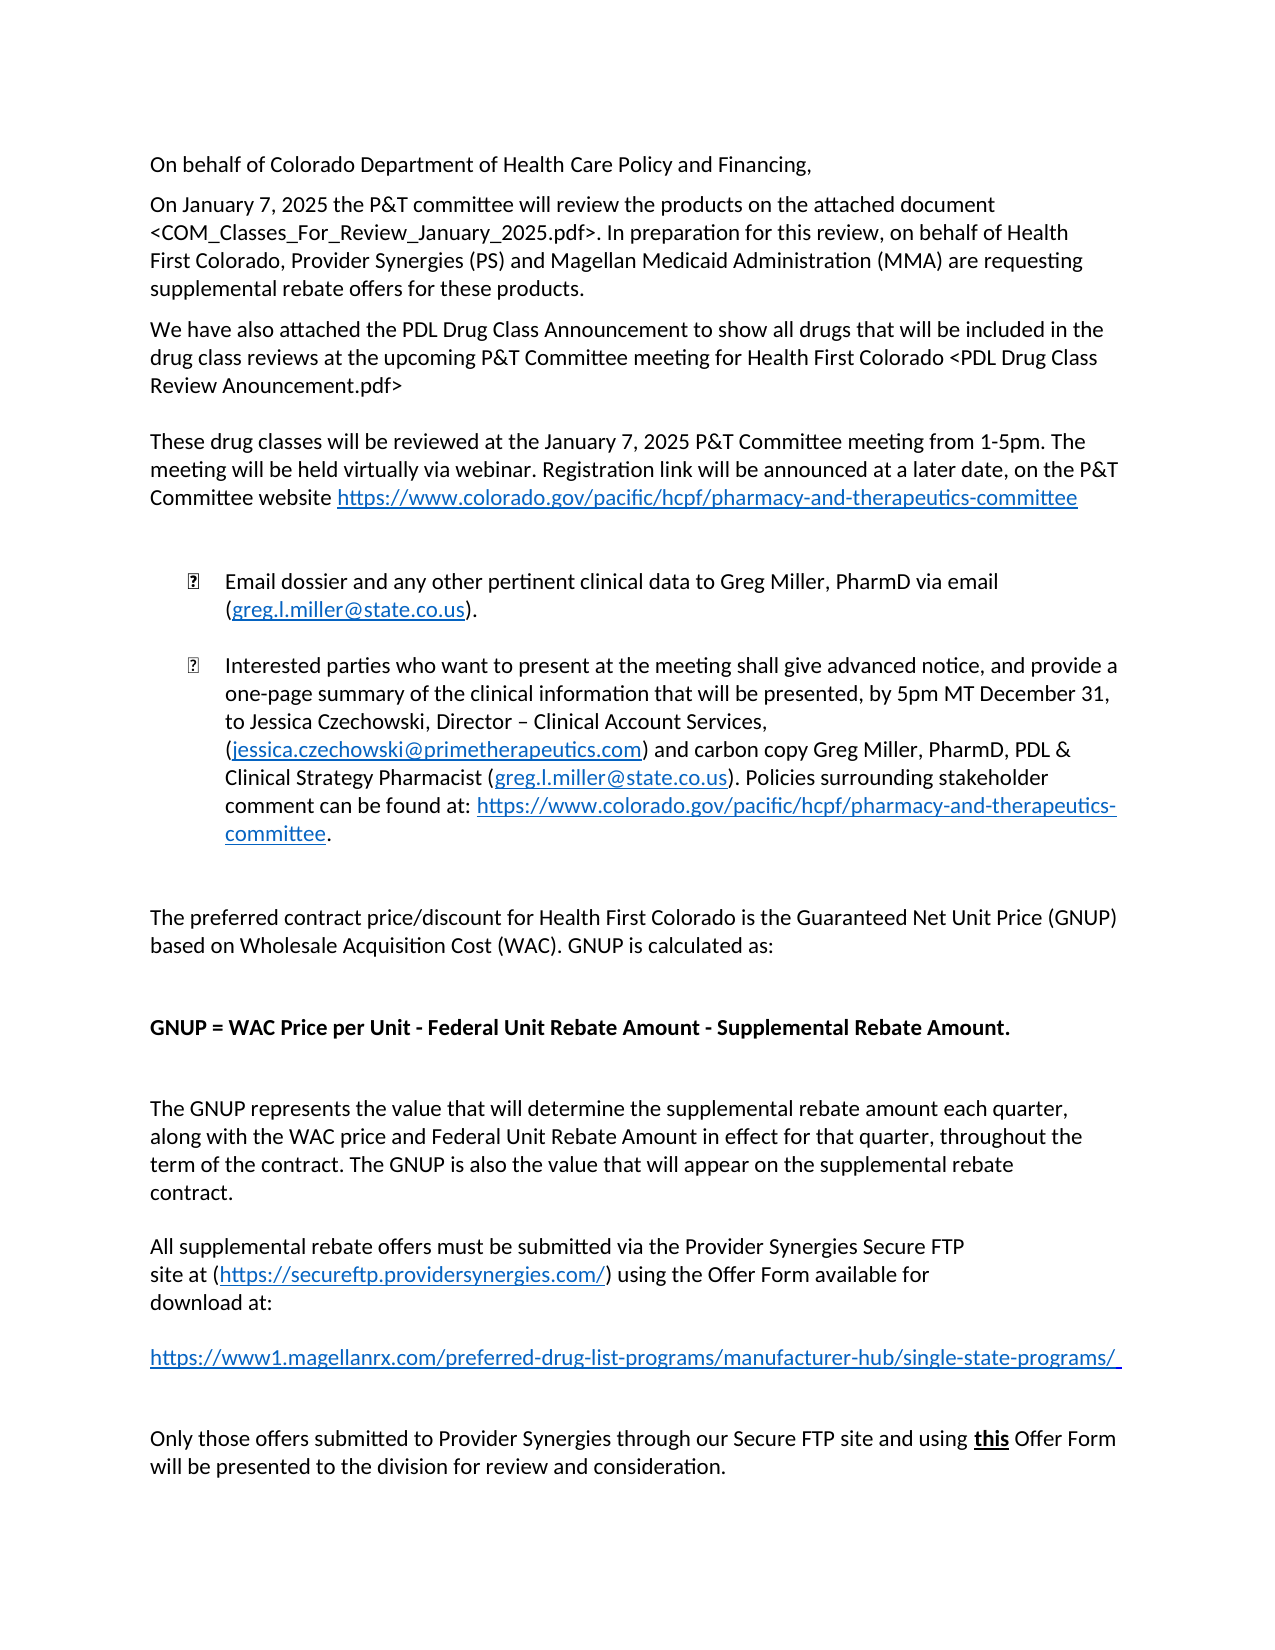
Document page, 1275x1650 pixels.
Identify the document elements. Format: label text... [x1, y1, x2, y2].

text On behalf of Colorado Department of Health Care Policy and Financing, [150, 150, 1106, 178]
text These drug classes will be reviewed at the January 7, 2025 P&T Committee meeting from 1-5pm. The meeting will be held virtually via webinar. Registration link will be announced at a later date, on the P&T Committee website https://www.colorado.gov/pacific/hcpf/pharmacy-and-therapeutics-committee [150, 427, 1125, 511]
text https://www1.magellanrx.com/preferred-drug-list-programs/manufacturer-hub/single-state-programs/ [150, 1343, 1125, 1371]
text All supplemental rebate offers must be submitted via the Provider Synergies Secure FTP site at (https://secureftp.providersynergies.com/) using the Offer Form available for download at: [150, 1232, 968, 1317]
text Only those offers submitted to Provider Synergies through our Secure FTP site and using this Offer Form will be presented to the division for review and consideration. [150, 1424, 1125, 1480]
text The GNUP represents the value that will determine the supplemental rebate amount each quarter, along with the WAC price and Federal Unit Rebate Amount in effect for that quarter, throughout the term of the contract. The GNUP is also the value that will appear on the supplemental rebate contract. [150, 1094, 1092, 1206]
text GNUP = WAC Price per Unit - Federal Unit Rebate Amount - Supplemental Rebate Amount. [150, 1013, 1125, 1041]
text We have also attached the PDL Drug Class Announcement to show all drugs that will be included in the drug class reviews at the upcoming P&T Committee meeting for Health First Colorado <PDL Drug Class Review Anouncement.pdf> [150, 315, 1125, 399]
list Email dossier and any other pertinent clinical data to Greg Miller, PharmD via email (greg.l.miller@state.co.us). [187, 567, 1125, 623]
text The preferred contract price/discount for Health First Colorado is the Guaranteed Net Unit Price (GNUP) based on Wholesale Acquisition Cost (WAC). GNUP is calculated as: [150, 903, 1125, 959]
text On January 7, 2025 the P&T committee will review the products on the attached document <COM_Classes_For_Review_January_2025.pdf>. In preparation for this review, on behalf of Health First Colorado, Provider Synergies (PS) and Magellan Medicaid Administration (MMA) are requesting supplemental rebate offers for these products. [150, 191, 1106, 303]
list Interested parties who want to present at the meeting shall give advanced notice, and provide a one-page summary of the clinical information that will be presented, by 5pm MT December 31, to Jessica Czechowski, Director – Clinical Account Services, (jessica.czechowski@primetherapeutics.com) and carbon copy Greg Miller, PharmD, PDL & Clinical Strategy Pharmacist (greg.l.miller@state.co.us). Policies surrounding stakeholder comment can be found at: https://www.colorado.gov/pacific/hcpf/pharmacy-and-therapeutics-committee. [187, 651, 1125, 847]
